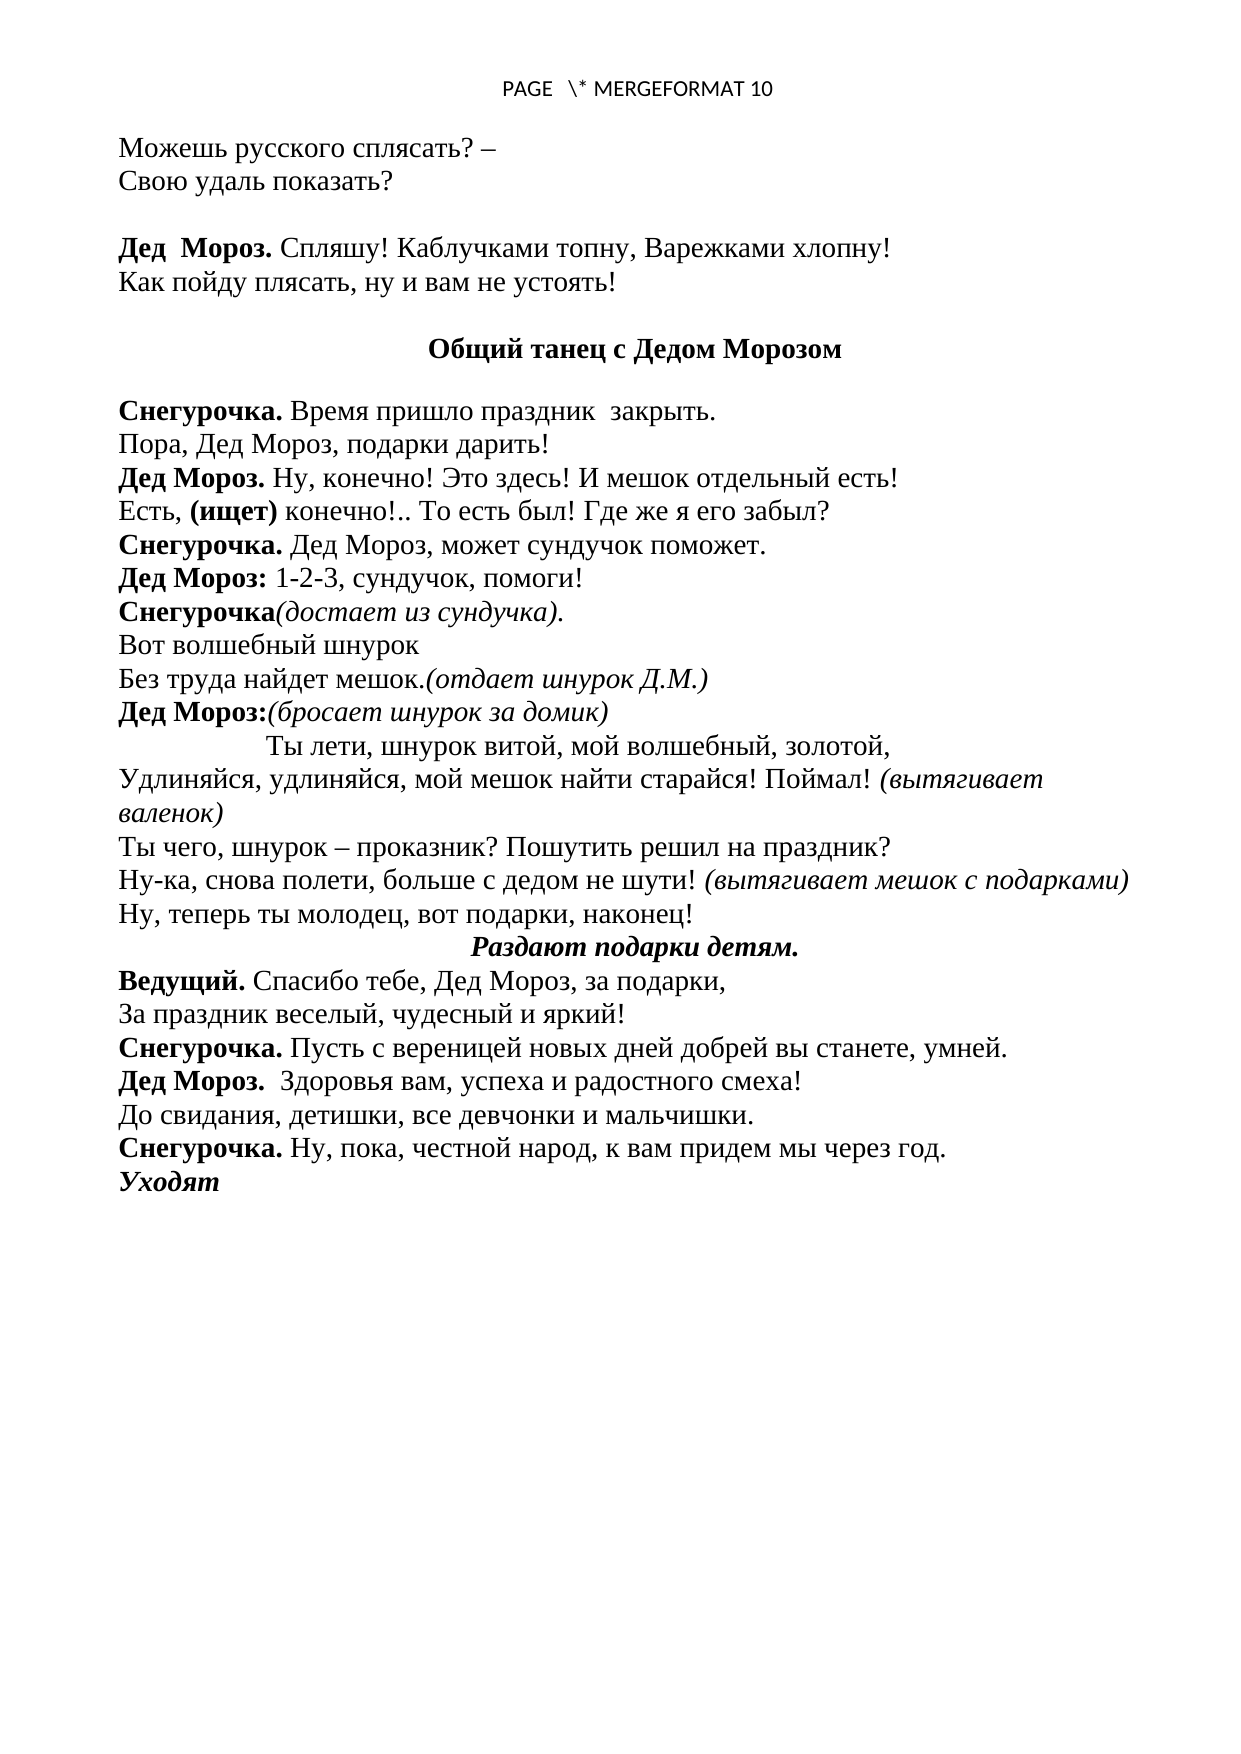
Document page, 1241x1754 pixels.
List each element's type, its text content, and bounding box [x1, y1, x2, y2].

text Снегурочка. Время пришло праздник закрыть. [118, 393, 1152, 426]
text Снегурочка. Ну, пока, честной народ, к вам придем мы через год. [118, 1131, 1152, 1164]
text За праздник веселый, чудесный и яркий! [118, 996, 1152, 1030]
text Ну-ка, снова полети, больше с дедом не шути! (вытягивает мешок с подарками) [118, 862, 1152, 896]
text Дед Мороз. Здоровья вам, успеха и радостного смеха! [118, 1063, 1152, 1097]
text Снегурочка. Пусть с вереницей новых дней добрей вы станете, умней. [118, 1030, 1152, 1063]
text Удлиняйся, удлиняйся, мой мешок найти старайся! Поймал! (вытягивает валенок) [118, 762, 1152, 829]
text Без труда найдет мешок.(отдает шнурок Д.М.) [118, 661, 1152, 694]
text Снегурочка. Дед Мороз, может сундучок поможет. [118, 527, 1152, 560]
text Как пойду плясать, ну и вам не устоять! [118, 264, 1152, 297]
text Пора, Дед Мороз, подарки дарить! [118, 426, 1152, 460]
text Ты чего, шнурок – проказник? Пошутить решил на праздник? [118, 829, 1152, 862]
text Дед Мороз. Ну, конечно! Это здесь! И мешок отдельный есть! [118, 460, 1152, 493]
text Можешь русского сплясать? – [118, 130, 1152, 163]
text Ты лети, шнурок витой, мой волшебный, золотой, [118, 728, 1152, 762]
text Раздают подарки детям. [118, 929, 1152, 963]
text Есть, (ищет) конечно!.. То есть был! Где же я его забыл? [118, 493, 1152, 527]
text Дед Мороз. Спляшу! Каблучками топну, Варежками хлопну! [118, 230, 1152, 264]
text Снегурочка(достает из сундучка). [118, 594, 1152, 627]
text Дед Мороз:(бросает шнурок за домик) [118, 694, 1152, 728]
text Дед Мороз: 1-2-3, сундучок, помоги! [118, 560, 1152, 594]
text До свидания, детишки, все девчонки и мальчишки. [118, 1097, 1152, 1131]
text Свою удаль показать? [118, 163, 1152, 197]
text Ну, теперь ты молодец, вот подарки, наконец! [118, 896, 1152, 929]
text Общий танец с Дедом Морозом [118, 331, 1152, 364]
text Уходят [118, 1164, 1152, 1198]
text Ведущий. Спасибо тебе, Дед Мороз, за подарки, [118, 963, 1152, 996]
text Вот волшебный шнурок [118, 627, 1152, 661]
